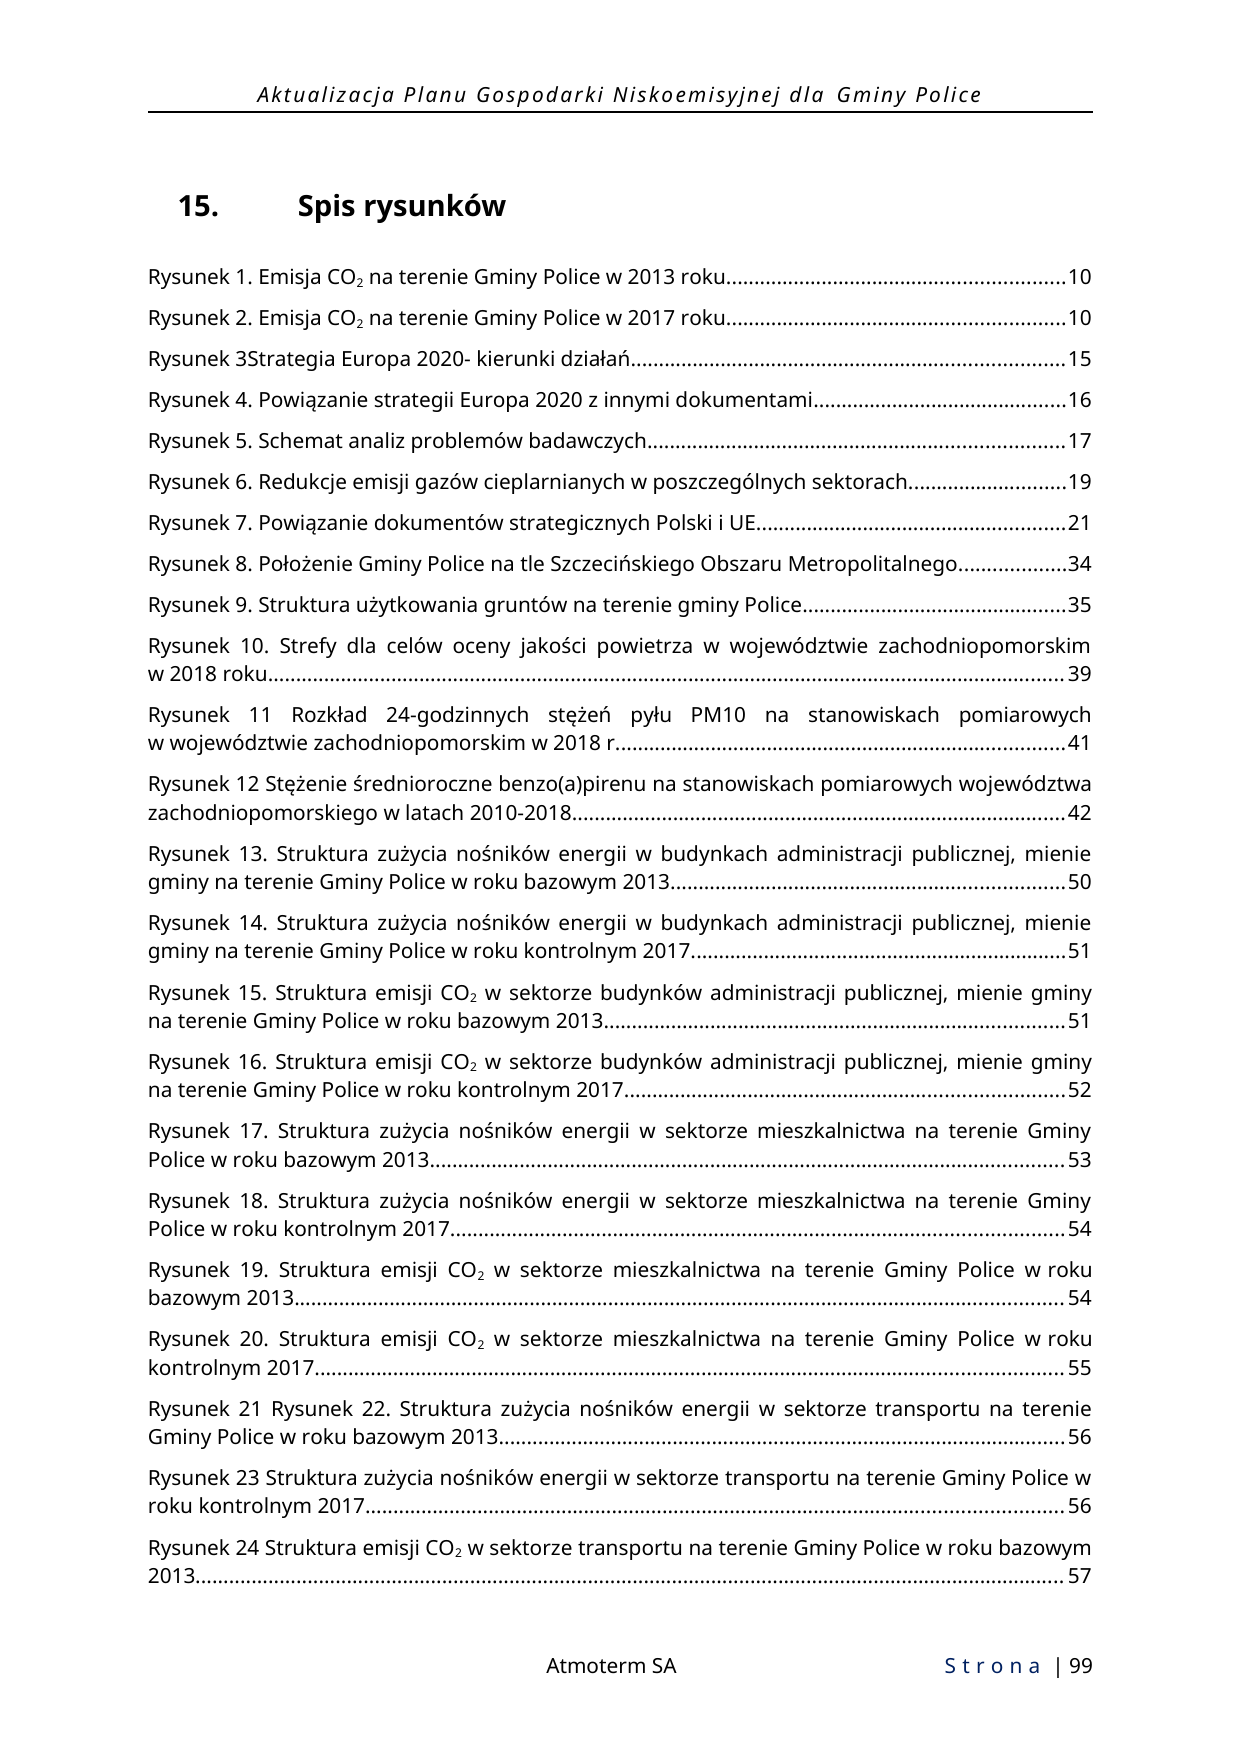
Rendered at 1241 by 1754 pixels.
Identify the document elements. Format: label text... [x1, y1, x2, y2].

text Rysunek 17. Struktura zużycia nośników energii w sektorze mieszkalnictwa na terenie Gminy Police w roku bazowym 2013. 53 [148, 1116, 1093, 1173]
text Rysunek 2. Emisja CO2 na terenie Gminy Police w 2017 roku. 10 [148, 303, 1093, 332]
text Rysunek 14. Struktura zużycia nośników energii w budynkach administracji publicznej, mienie gminy na terenie Gminy Police w roku kontrolnym 2017. 51 [148, 908, 1093, 965]
text Rysunek 15. Struktura emisji CO2 w sektorze budynków administracji publicznej, mienie gminy na terenie Gminy Police w roku bazowym 2013. 51 [148, 978, 1093, 1034]
text Rysunek 5. Schemat analiz problemów badawczych 17 [148, 426, 1093, 454]
text Rysunek 23 Struktura zużycia nośników energii w sektorze transportu na terenie Gminy Police w roku kontrolnym 2017. 56 [148, 1463, 1093, 1520]
text Rysunek 7. Powiązanie dokumentów strategicznych Polski i UE. 21 [148, 508, 1093, 536]
text Rysunek 24 Struktura emisji CO2 w sektorze transportu na terenie Gminy Police w roku bazowym 2013 57 [148, 1533, 1093, 1589]
text Rysunek 18. Struktura zużycia nośników energii w sektorze mieszkalnictwa na terenie Gminy Police w roku kontrolnym 2017. 54 [148, 1186, 1093, 1243]
text Rysunek 11 Rozkład 24-godzinnych stężeń pyłu PM10 na stanowiskach pomiarowych w województwie zachodniopomorskim w 2018 r. 41 [148, 700, 1093, 757]
text Rysunek 21 Rysunek 22. Struktura zużycia nośników energii w sektorze transportu na terenie Gminy Police w roku bazowym 2013. 56 [148, 1394, 1093, 1451]
text Rysunek 6. Redukcje emisji gazów cieplarnianych w poszczególnych sektorach. 19 [148, 467, 1093, 495]
text Rysunek 16. Struktura emisji CO2 w sektorze budynków administracji publicznej, mienie gminy na terenie Gminy Police w roku kontrolnym 2017. 52 [148, 1047, 1093, 1104]
text Rysunek 1. Emisja CO2 na terenie Gminy Police w 2013 roku. 10 [148, 262, 1093, 291]
text Rysunek 10. Strefy dla celów oceny jakości powietrza w województwie zachodniopomorskim w 2018 roku. 39 [148, 631, 1093, 688]
text Rysunek 9. Struktura użytkowania gruntów na terenie gminy Police 35 [148, 590, 1093, 618]
text Rysunek 13. Struktura zużycia nośników energii w budynkach administracji publicznej, mienie gminy na terenie Gminy Police w roku bazowym 2013. 50 [148, 839, 1093, 896]
text Rysunek 19. Struktura emisji CO2 w sektorze mieszkalnictwa na terenie Gminy Police w roku bazowym 2013. 54 [148, 1255, 1093, 1312]
text Rysunek 20. Struktura emisji CO2 w sektorze mieszkalnictwa na terenie Gminy Police w roku kontrolnym 2017. 55 [148, 1324, 1093, 1381]
text Spis rysunków [177, 185, 1093, 225]
text Rysunek 3Strategia Europa 2020- kierunki działań 15 [148, 344, 1093, 373]
text Rysunek 8. Położenie Gminy Police na tle Szczecińskiego Obszaru Metropolitalnego. 34 [148, 549, 1093, 577]
text Rysunek 4. Powiązanie strategii Europa 2020 z innymi dokumentami 16 [148, 385, 1093, 413]
text Rysunek 12 Stężenie średnioroczne benzo(a)pirenu na stanowiskach pomiarowych województwa zachodniopomorskiego w latach 2010-2018 42 [148, 769, 1093, 826]
